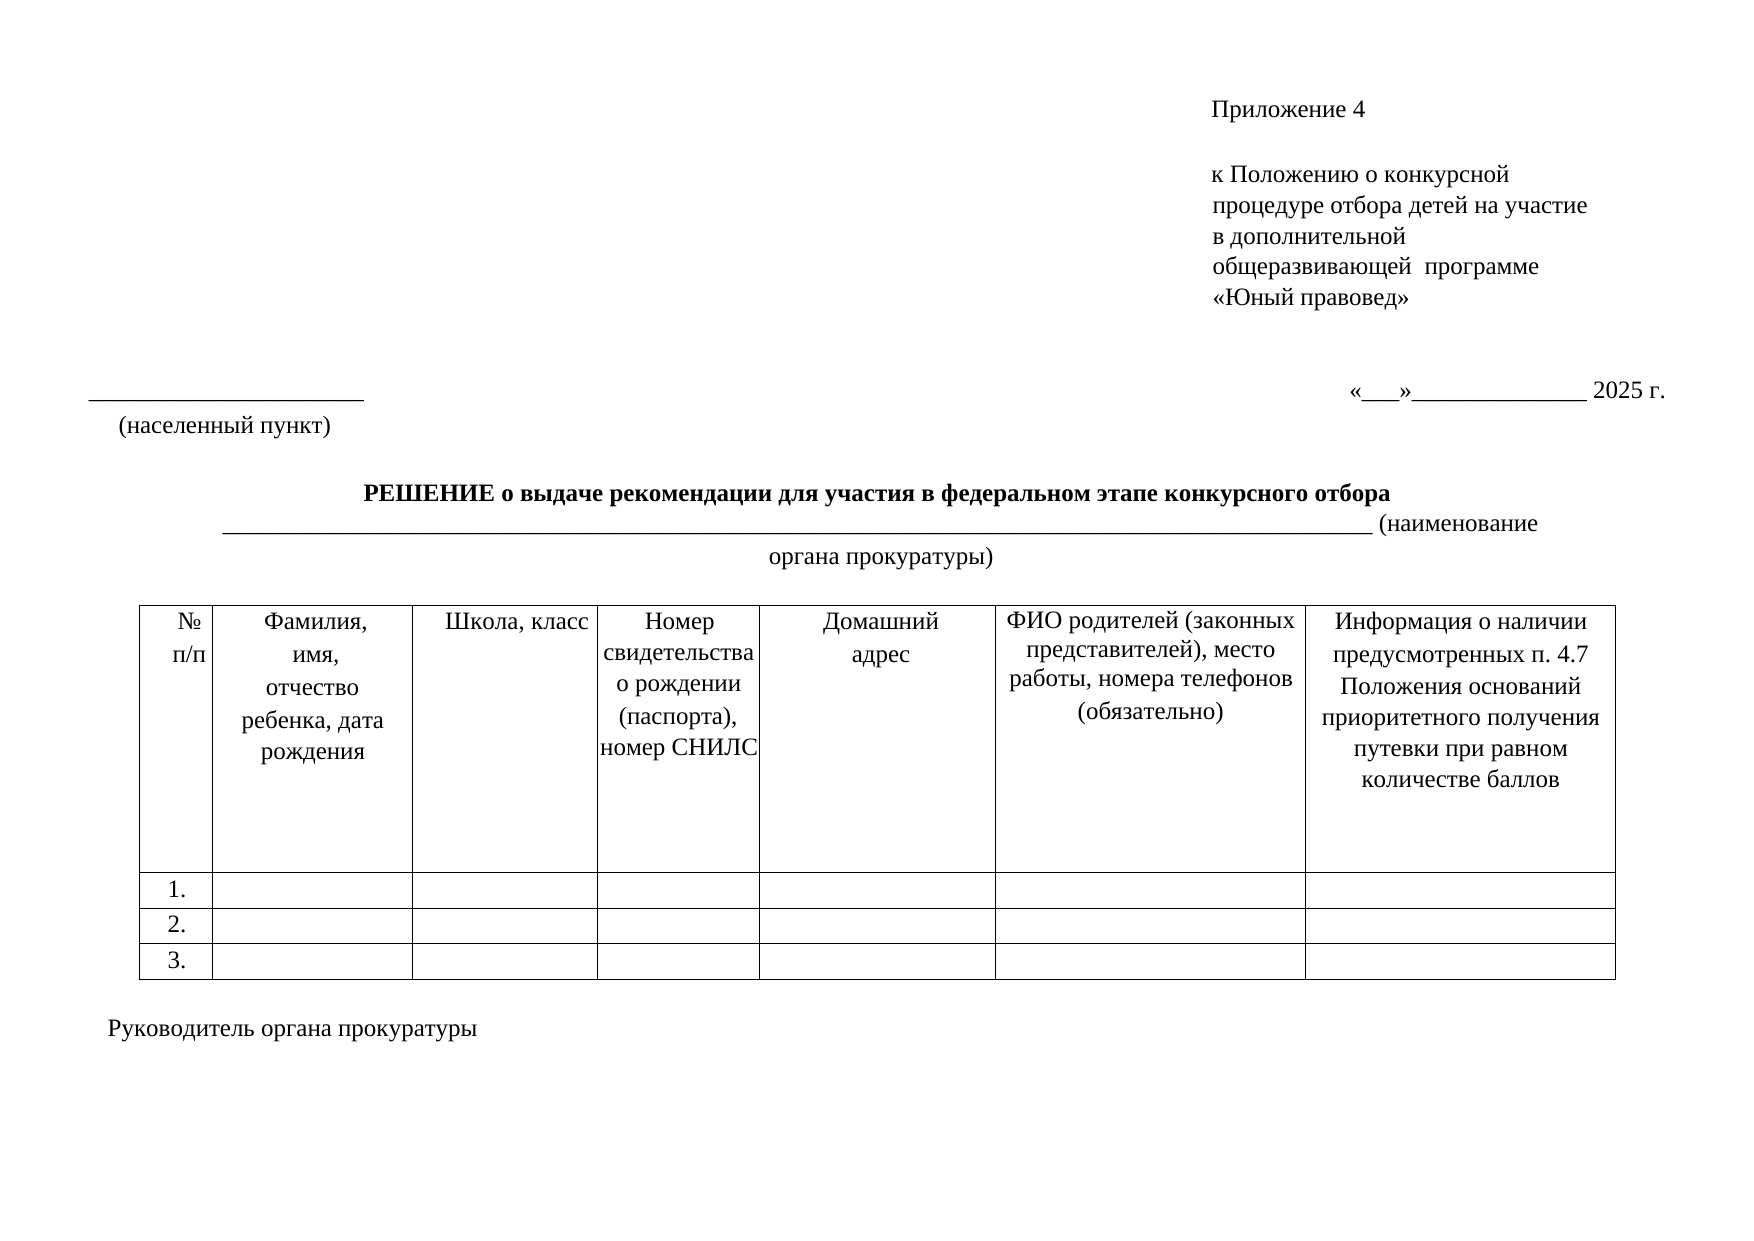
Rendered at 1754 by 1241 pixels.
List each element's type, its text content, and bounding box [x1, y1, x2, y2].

text к Положению о конкурсной процедуре отбора детей на участие в дополнительной общеразвивающей программе «Юный правовед» [1211, 159, 1611, 311]
table_cell [413, 909, 597, 943]
text ______________________ «___»______________ 2025 г. [89, 376, 1672, 404]
table_cell [996, 944, 1305, 978]
text ____________________________________________________________________________________________ (наименование органа прокуратуры) [222, 508, 1538, 569]
table_cell [996, 909, 1305, 943]
table_cell [760, 873, 995, 907]
table_cell [598, 909, 759, 943]
table_cell [760, 944, 995, 978]
table_header Школа, класс [413, 606, 597, 872]
table_cell 3. [140, 944, 212, 978]
table_cell 1. [140, 873, 212, 907]
table_header Домашний адрес [760, 606, 995, 872]
subtitle РЕШЕНИЕ о выдаче рекомендации для участия в федеральном этапе конкурсного отбора [156, 478, 1598, 507]
table_cell [598, 873, 759, 907]
table_cell [598, 944, 759, 978]
table_cell [1306, 909, 1615, 943]
table_cell [1306, 873, 1615, 907]
text (населенный пункт) [118, 410, 1667, 439]
table_header № п/п [140, 606, 212, 872]
table_header Номер свидетельства о рождении (паспорта), номер СНИЛС [598, 606, 759, 872]
table_cell [213, 909, 412, 943]
table_header Информация о наличии предусмотренных п. 4.7 Положения оснований приоритетного получения путевки при равном количестве баллов [1306, 606, 1615, 872]
text Руководитель органа прокуратуры [107, 1013, 1667, 1042]
table_cell [996, 873, 1305, 907]
table_cell [413, 944, 597, 978]
table_cell [760, 909, 995, 943]
table_cell [213, 944, 412, 978]
table_header ФИО родителей (законных представителей), место работы, номера телефонов (обязательно) [996, 606, 1305, 872]
table_header Фамилия, имя, отчество ребенка, дата рождения [213, 606, 412, 872]
table_cell [213, 873, 412, 907]
table_cell 2. [140, 909, 212, 943]
text Приложение 4 [1211, 94, 1667, 122]
table_cell [1306, 944, 1615, 978]
table_cell [413, 873, 597, 907]
